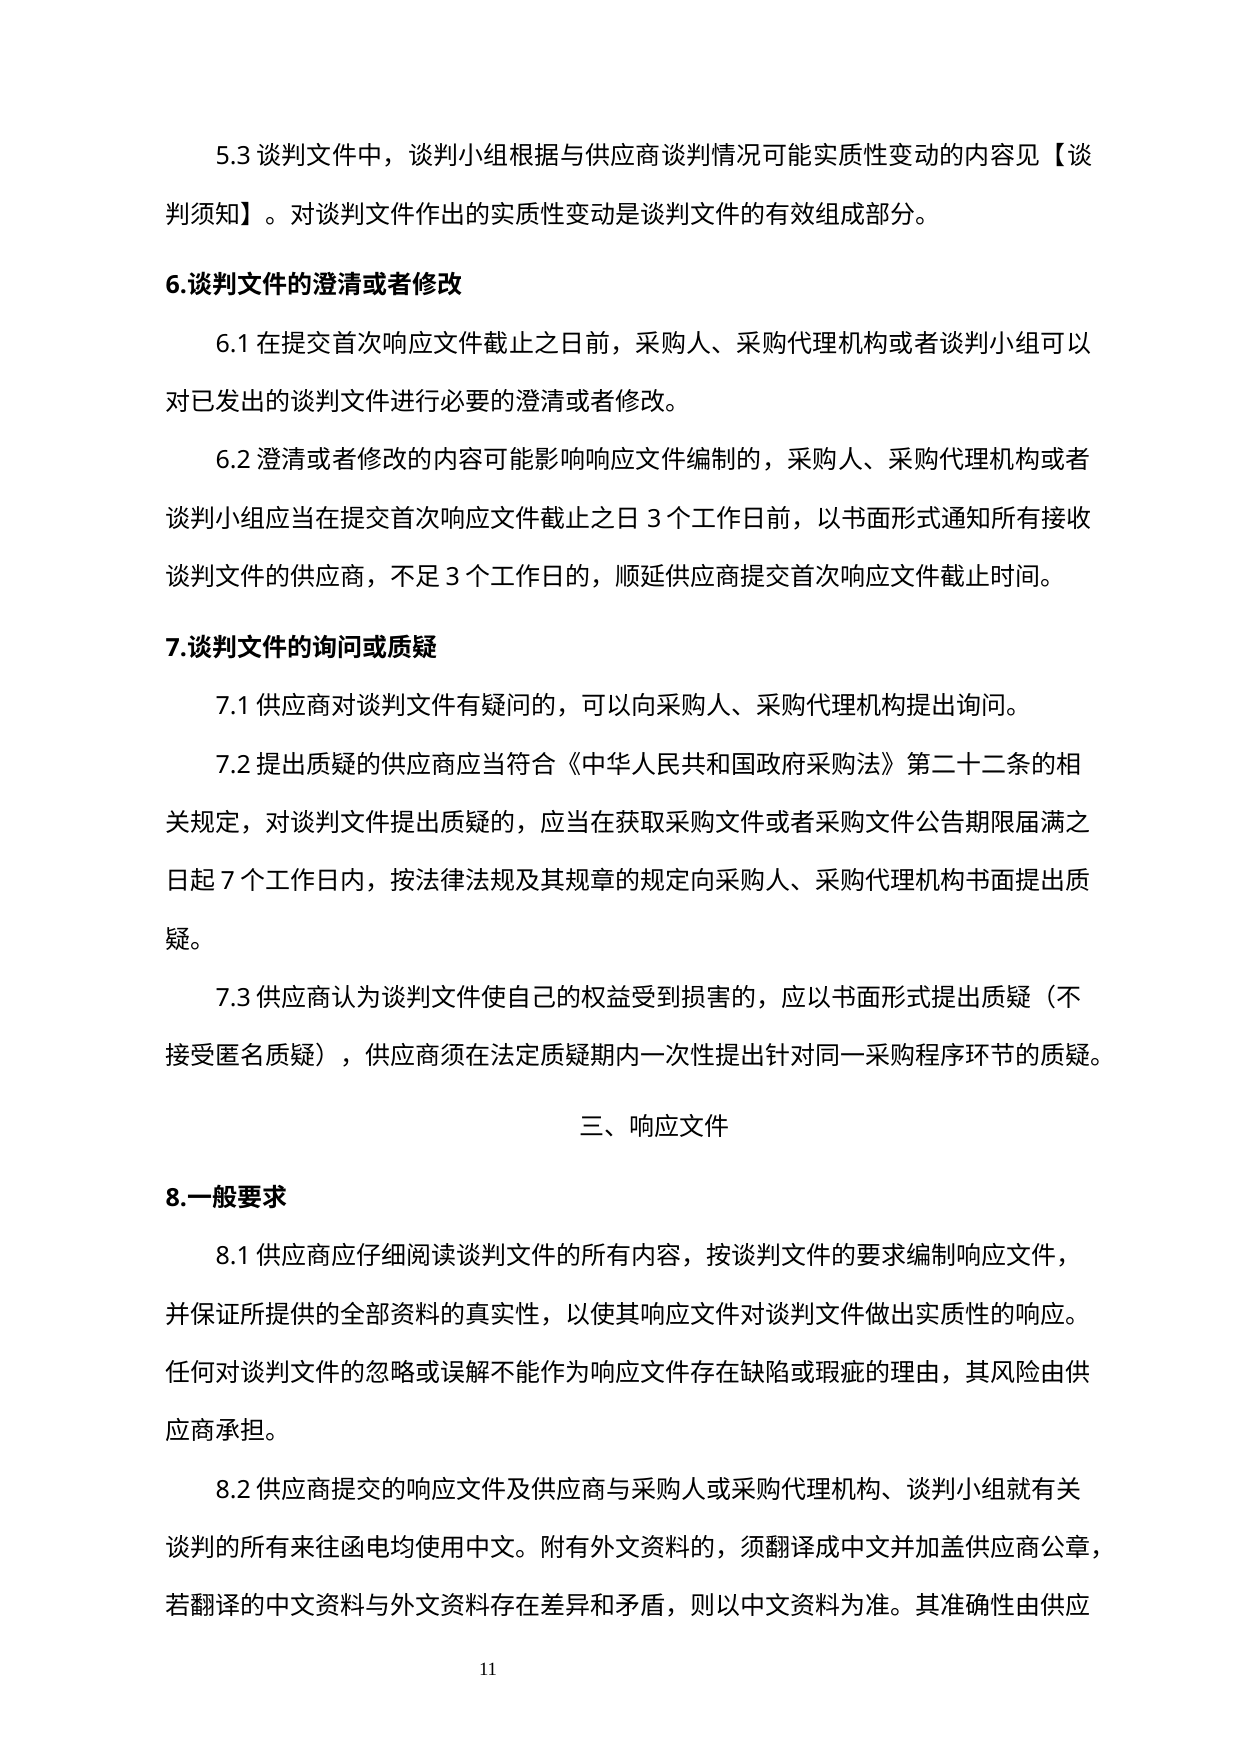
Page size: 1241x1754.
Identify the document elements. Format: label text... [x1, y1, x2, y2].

subtitle 7.谈判文件的询问或质疑 [165, 610, 1092, 668]
text 7.2提出质疑的供应商应当符合《中华人民共和国政府采购法》第二十二条的相关规定，对谈判文件提出质疑的，应当在获取采购文件或者采购文件公告期限届满之日起7个工作日内，按法律法规及其规章的规定向采购人、采购代理机构书面提出质疑。 [165, 726, 1092, 960]
subtitle 8.一般要求 [165, 1160, 1092, 1218]
text 7.3供应商认为谈判文件使自己的权益受到损害的，应以书面形式提出质疑（不接受匿名质疑），供应商须在法定质疑期内一次性提出针对同一采购程序环节的质疑。 [165, 960, 1092, 1076]
text 6.2澄清或者修改的内容可能影响响应文件编制的，采购人、采购代理机构或者谈判小组应当在提交首次响应文件截止之日3个工作日前，以书面形式通知所有接收谈判文件的供应商，不足3个工作日的，顺延供应商提交首次响应文件截止时间。 [165, 422, 1092, 597]
text 7.1供应商对谈判文件有疑问的，可以向采购人、采购代理机构提出询问。 [165, 668, 1092, 726]
text 6.1在提交首次响应文件截止之日前，采购人、采购代理机构或者谈判小组可以对已发出的谈判文件进行必要的澄清或者修改。 [165, 306, 1092, 422]
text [165, 1451, 1092, 1626]
subtitle 6.谈判文件的澄清或者修改 [165, 247, 1092, 306]
text 5.3谈判文件中，谈判小组根据与供应商谈判情况可能实质性变动的内容见【谈判须知】。对谈判文件作出的实质性变动是谈判文件的有效组成部分。 [165, 118, 1092, 235]
text 8.1供应商应仔细阅读谈判文件的所有内容，按谈判文件的要求编制响应文件，并保证所提供的全部资料的真实性，以使其响应文件对谈判文件做出实质性的响应。任何对谈判文件的忽略或误解不能作为响应文件存在缺陷或瑕疵的理由，其风险由供应商承担。 [165, 1218, 1092, 1451]
text 三、响应文件 [165, 1089, 1092, 1147]
